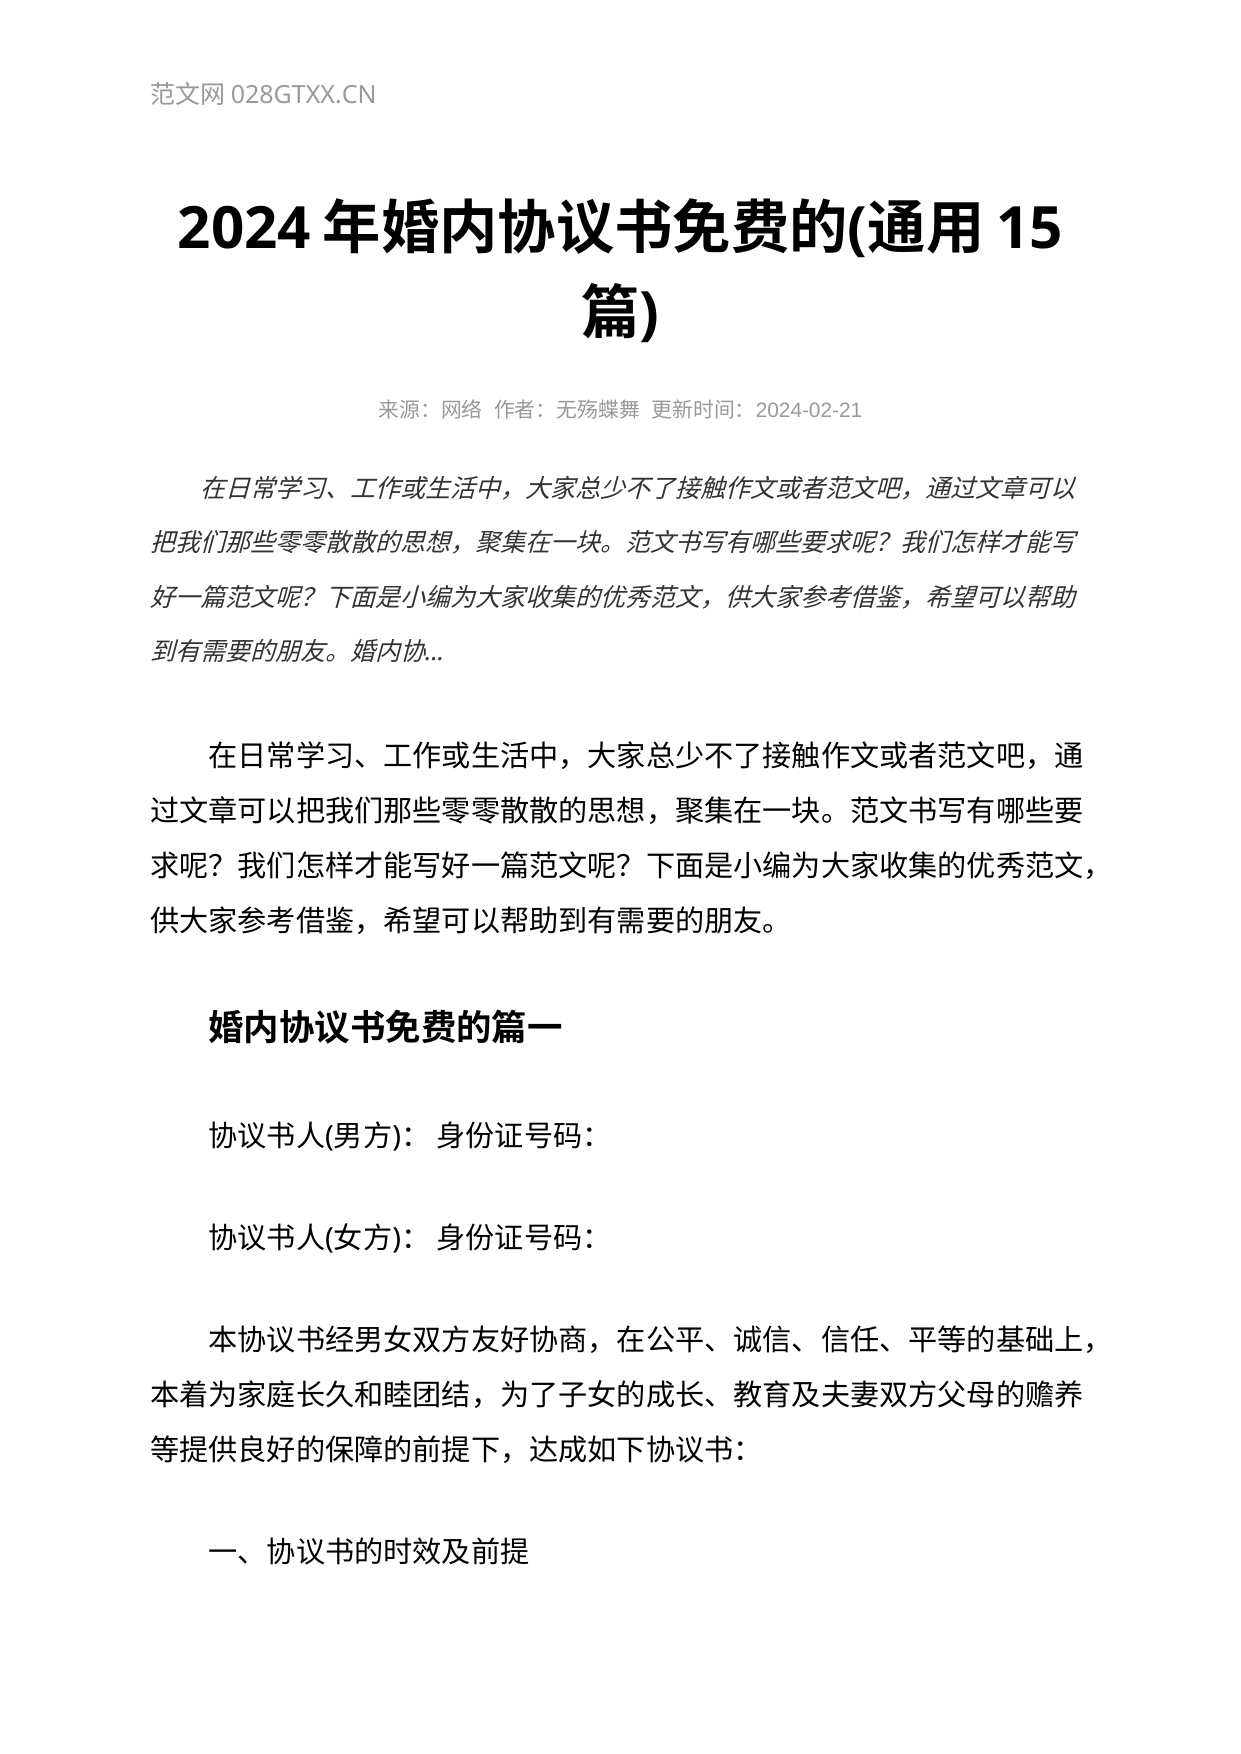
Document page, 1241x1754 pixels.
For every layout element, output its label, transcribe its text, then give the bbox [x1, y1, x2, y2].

subtitle 2024年婚内协议书免费的(通用15篇) [150, 181, 1090, 351]
text 协议书人(女方)： 身份证号码： [150, 1215, 1090, 1257]
text 婚内协议书免费的篇一 [150, 999, 1090, 1051]
text 协议书人(男方)： 身份证号码： [150, 1113, 1090, 1155]
text 在日常学习、工作或生活中，大家总少不了接触作文或者范文吧，通过文章可以把我们那些零零散散的思想，聚集在一块。范文书写有哪些要求呢？我们怎样才能写好一篇范文呢？下面是小编为大家收集的优秀范文，供大家参考借鉴，希望可以帮助到有需要的朋友。婚内协... [150, 468, 1090, 668]
text 本协议书经男女双方友好协商，在公平、诚信、信任、平等的基础上，本着为家庭长久和睦团结，为了子女的成长、教育及夫妻双方父母的赡养等提供良好的保障的前提下，达成如下协议书： [150, 1317, 1090, 1469]
text 来源：网络 作者：无殇蝶舞 更新时间：2024-02-21 [150, 398, 1090, 422]
text 一、协议书的时效及前提 [150, 1528, 1090, 1571]
text 在日常学习、工作或生活中，大家总少不了接触作文或者范文吧，通过文章可以把我们那些零零散散的思想，聚集在一块。范文书写有哪些要求呢？我们怎样才能写好一篇范文呢？下面是小编为大家收集的优秀范文，供大家参考借鉴，希望可以帮助到有需要的朋友。 [150, 733, 1090, 940]
